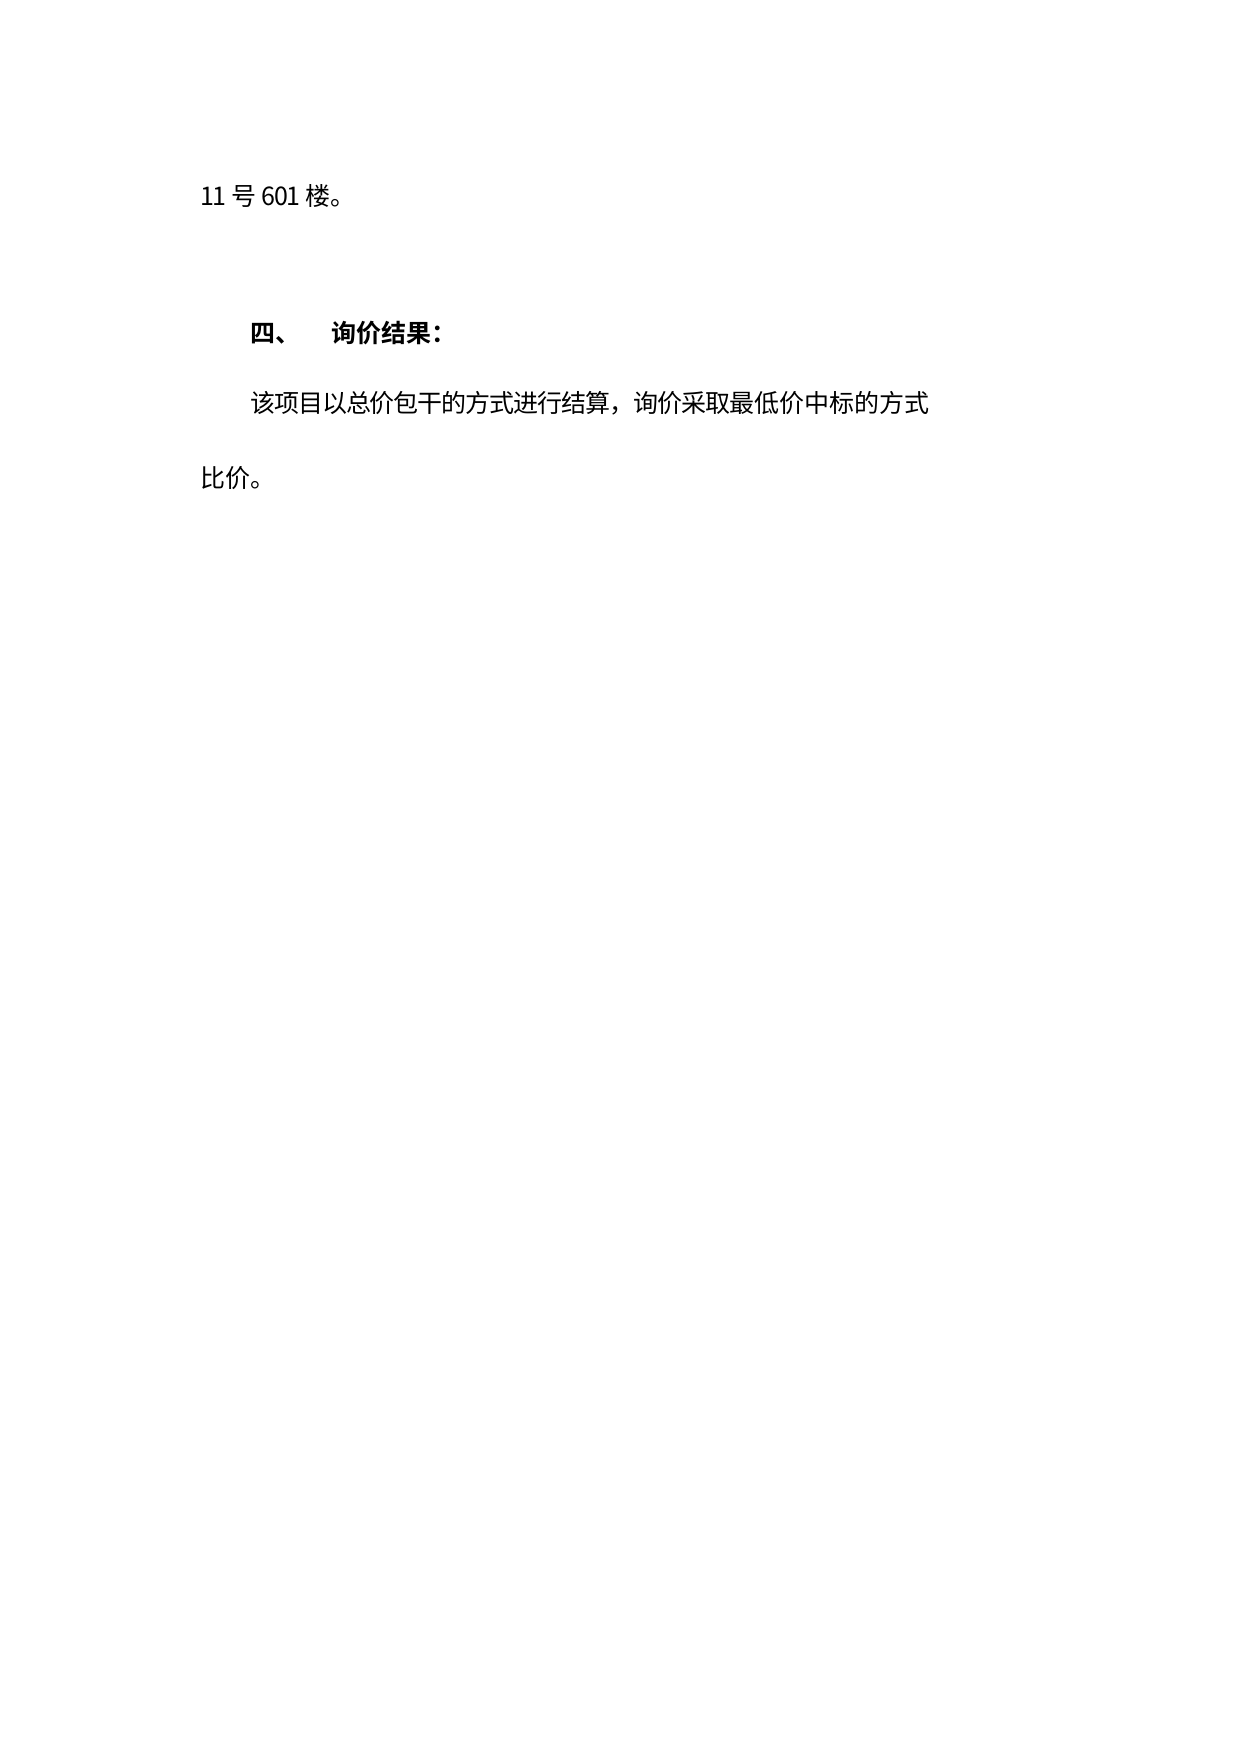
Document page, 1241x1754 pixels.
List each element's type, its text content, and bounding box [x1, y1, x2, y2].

text 该项目以总价包干的方式进行结算，询价采取最低价中标的方式比价。 [200, 369, 941, 509]
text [200, 162, 954, 227]
subtitle 四、 询价结果： [250, 299, 1053, 364]
